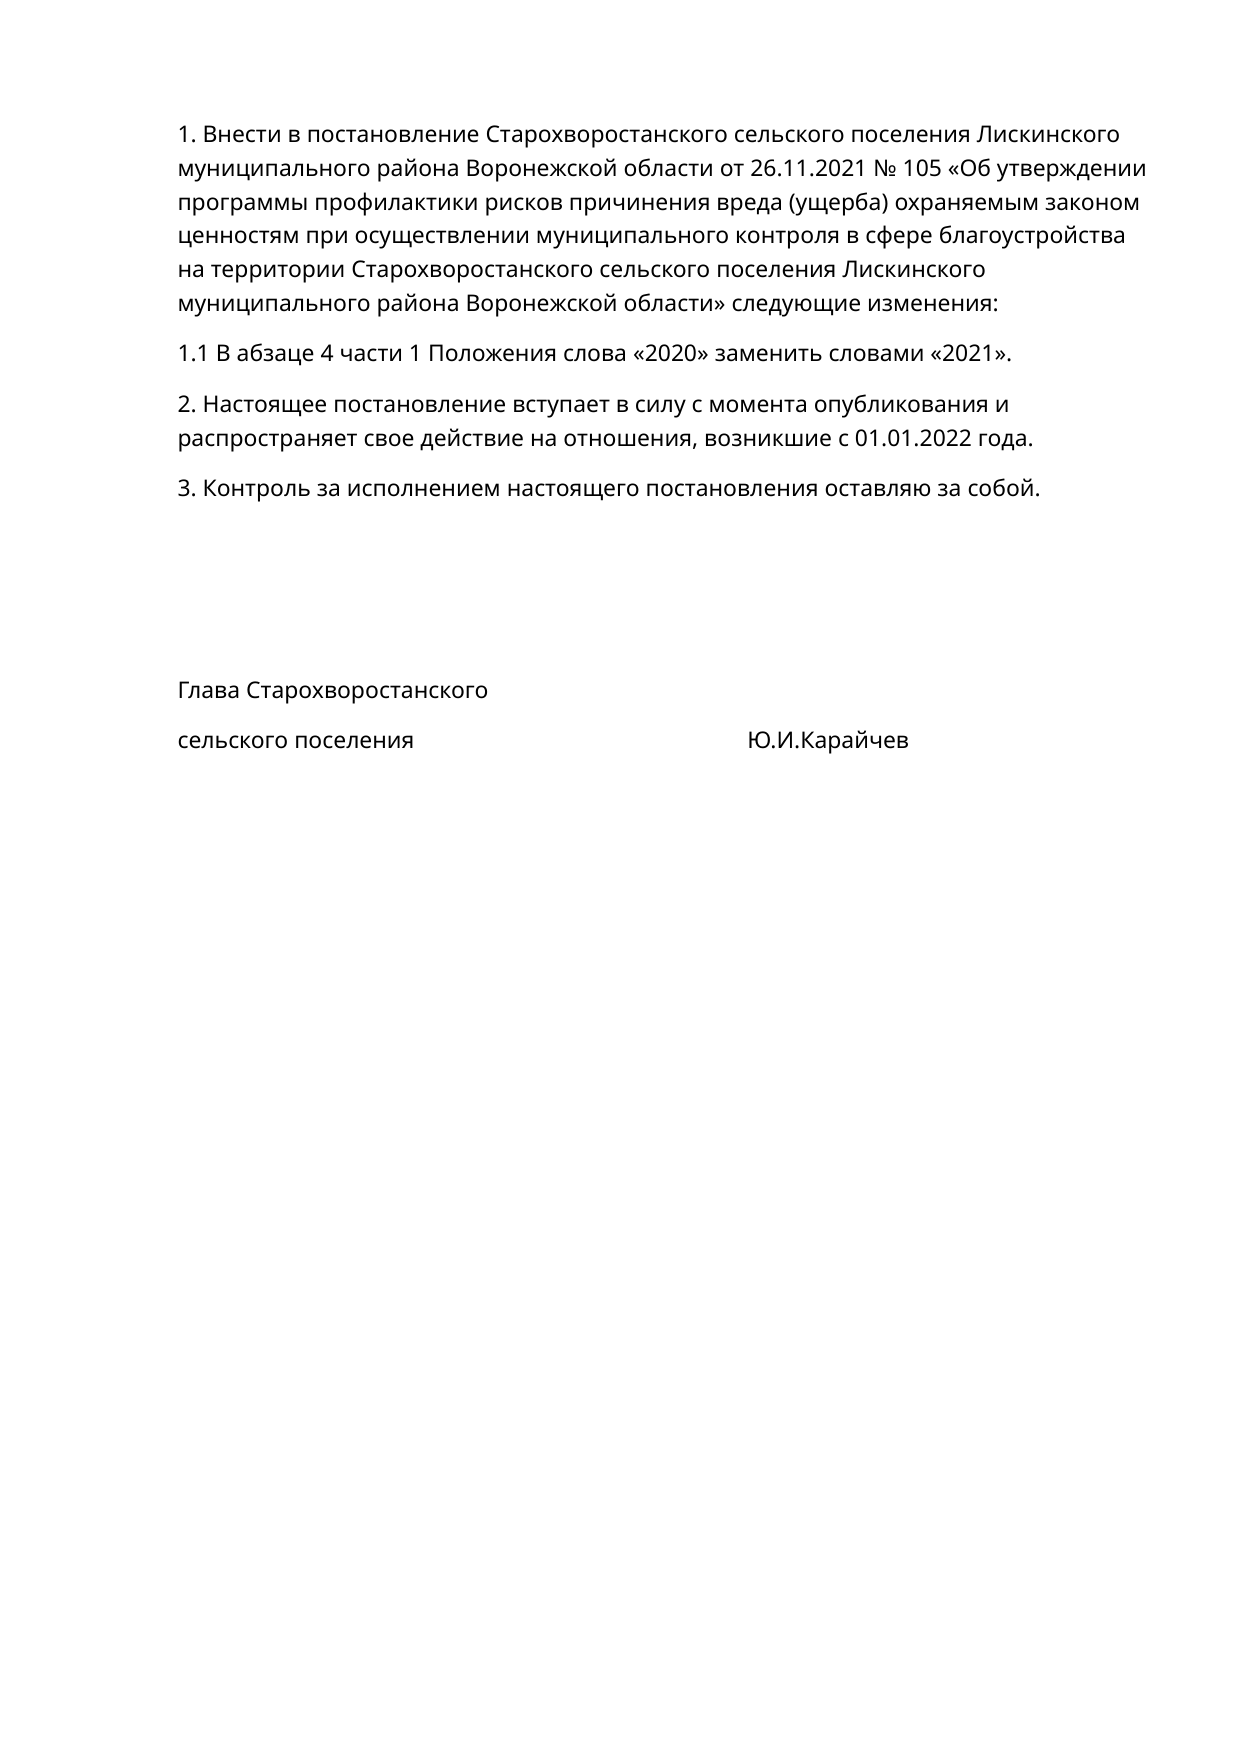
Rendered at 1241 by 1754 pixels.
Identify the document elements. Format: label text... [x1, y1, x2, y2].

text сельского поселения Ю.И.Карайчев [177, 724, 1152, 755]
text 1.1 В абзаце 4 части 1 Положения слова «2020» заменить словами «2021». [177, 337, 1152, 368]
text 3. Контроль за исполнением настоящего постановления оставляю за собой. [177, 472, 1152, 503]
text 2. Настоящее постановление вступает в силу с момента опубликования и распространяет свое действие на отношения, возникшие с 01.01.2022 года. [177, 388, 1152, 453]
text Глава Старохворостанского [177, 673, 1152, 705]
text 1. Внести в постановление Старохворостанского сельского поселения Лискинского муниципального района Воронежской области от 26.11.2021 № 105 «Об утверждении программы профилактики рисков причинения вреда (ущерба) охраняемым законом ценностям при осуществлении муниципального контроля в сфере благоустройства на территории Старохворостанского сельского поселения Лискинского муниципального района Воронежской области» следующие изменения: [177, 118, 1152, 318]
